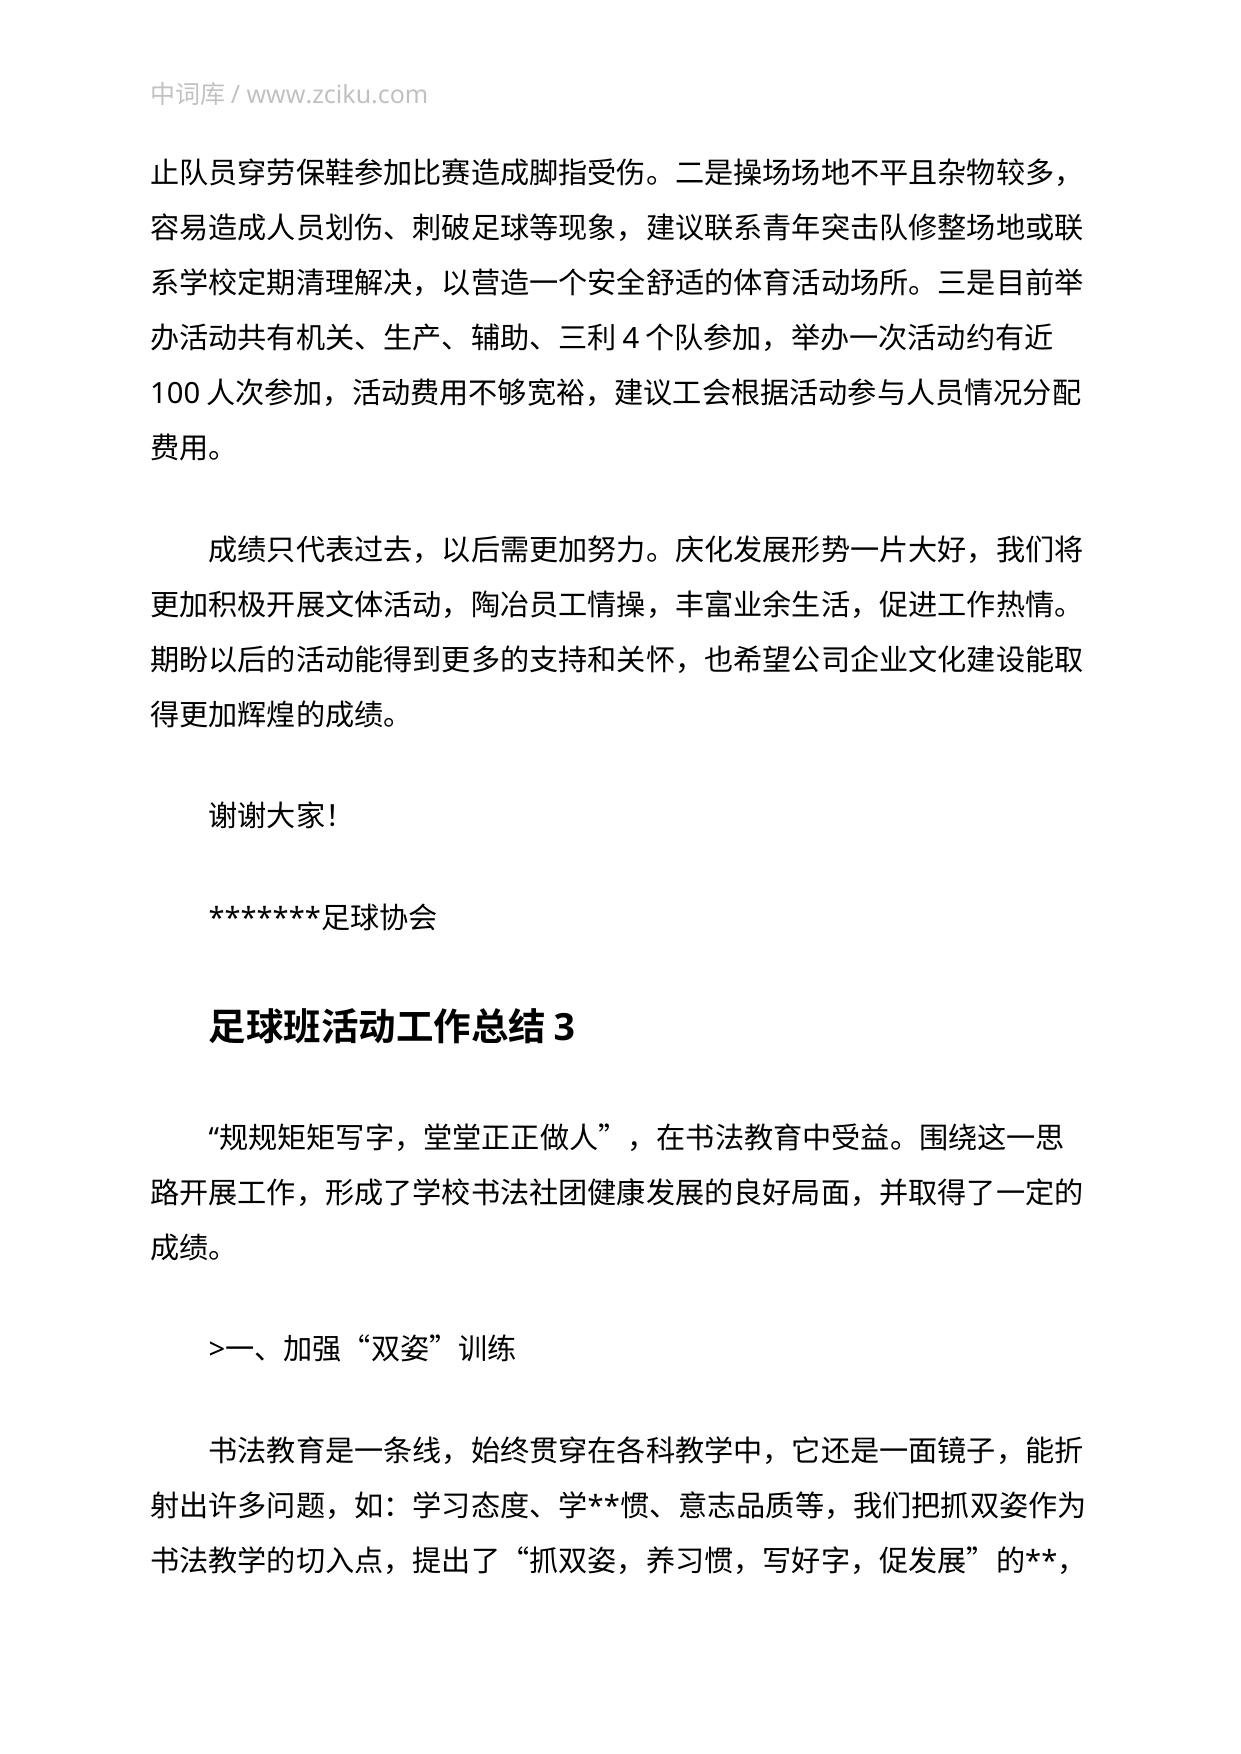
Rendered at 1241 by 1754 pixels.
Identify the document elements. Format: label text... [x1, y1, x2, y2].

text “规规矩矩写字，堂堂正正做人”，在书法教育中受益。围绕这一思路开展工作，形成了学校书法社团健康发展的良好局面，并取得了一定的成绩。 [150, 1114, 1090, 1266]
text 足球班活动工作总结3 [150, 997, 1090, 1051]
text >一、加强“双姿”训练 [150, 1326, 1090, 1368]
text *******足球协会 [150, 895, 1090, 937]
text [150, 1428, 1090, 1580]
text 谢谢大家！ [150, 793, 1090, 835]
text 成绩只代表过去，以后需更加努力。庆化发展形势一片大好，我们将更加积极开展文体活动，陶冶员工情操，丰富业余生活，促进工作热情。期盼以后的活动能得到更多的支持和关怀，也希望公司企业文化建设能取得更加辉煌的成绩。 [150, 526, 1090, 733]
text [150, 150, 1090, 467]
